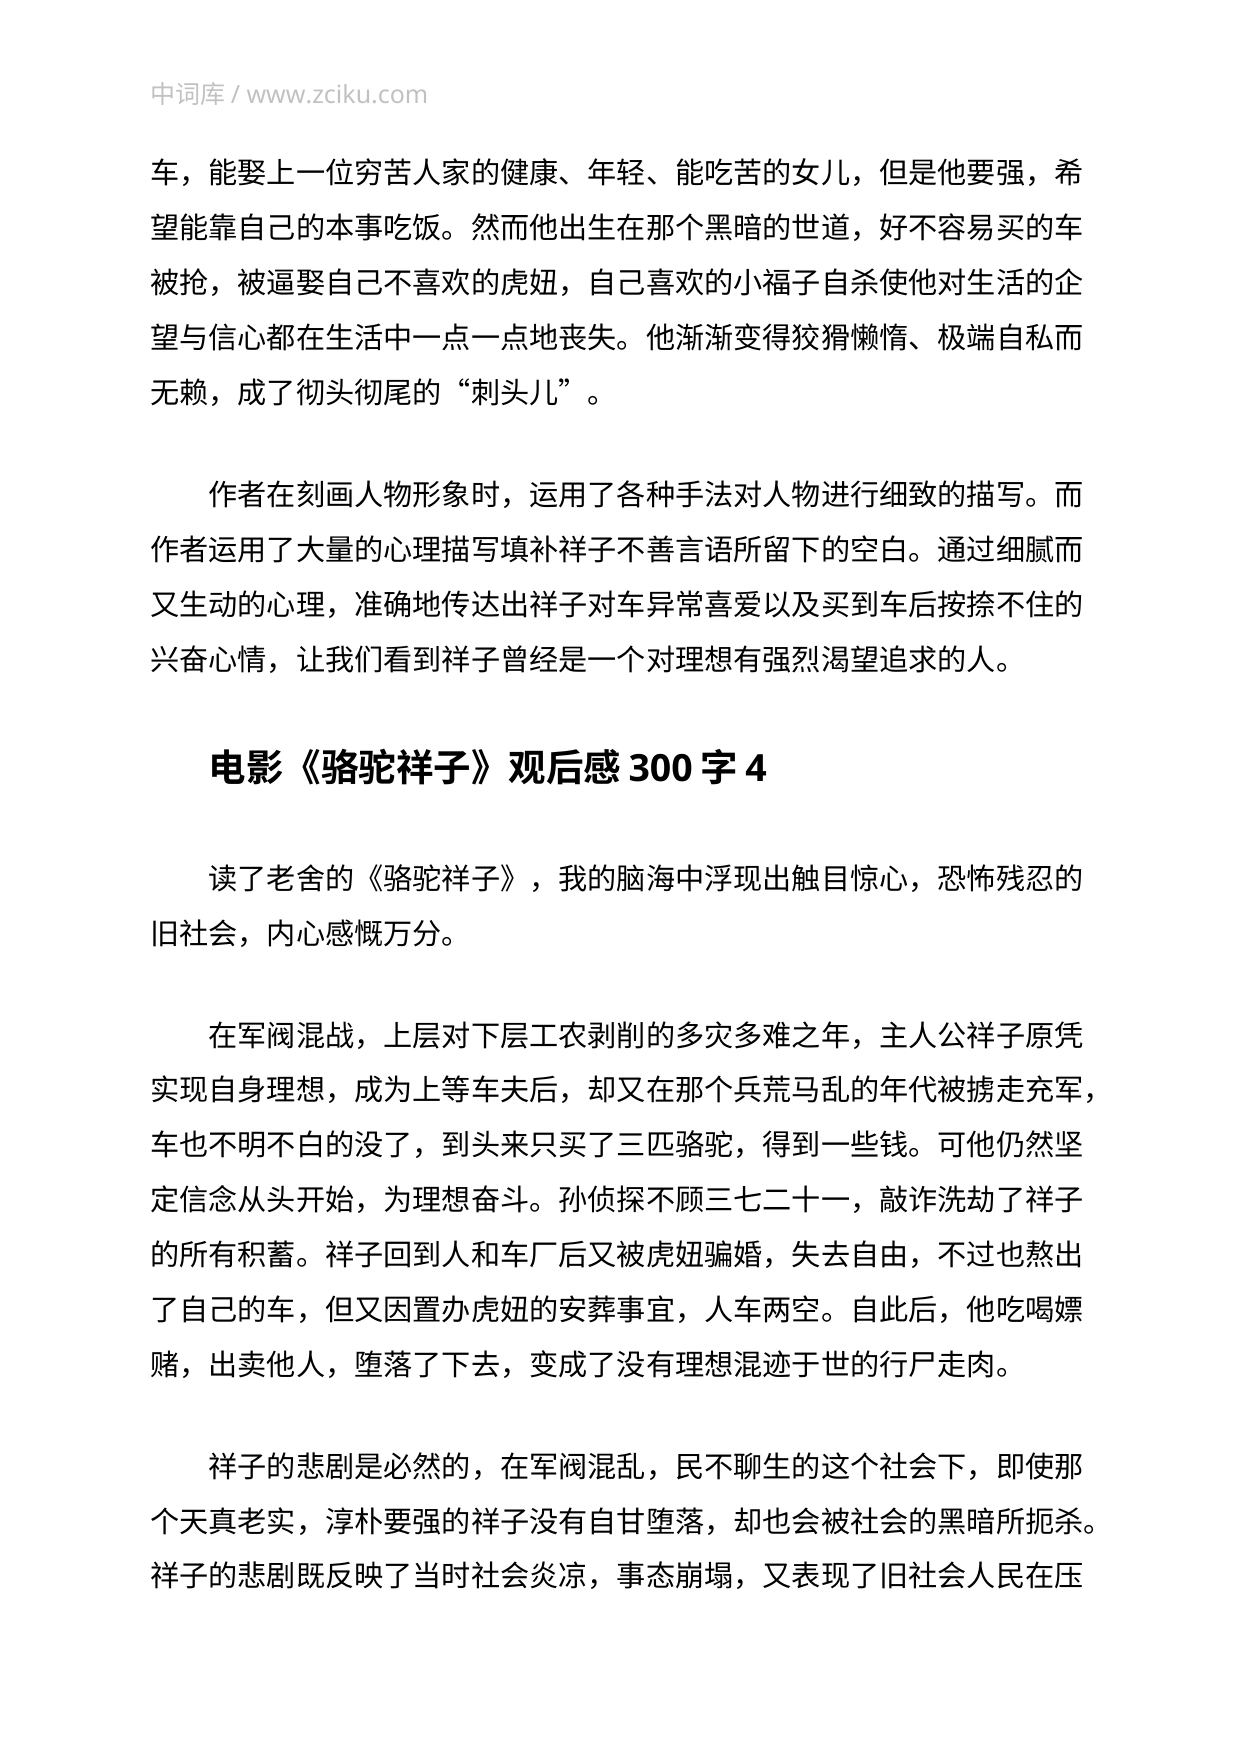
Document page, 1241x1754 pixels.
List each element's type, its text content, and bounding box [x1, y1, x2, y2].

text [150, 1443, 1090, 1595]
text 读了老舍的《骆驼祥子》，我的脑海中浮现出触目惊心，恐怖残忍的旧社会，内心感慨万分。 [150, 855, 1090, 953]
text 电影《骆驼祥子》观后感300字4 [150, 738, 1090, 792]
text 作者在刻画人物形象时，运用了各种手法对人物进行细致的描写。而作者运用了大量的心理描写填补祥子不善言语所留下的空白。通过细腻而又生动的心理，准确地传达出祥子对车异常喜爱以及买到车后按捺不住的兴奋心情，让我们看到祥子曾经是一个对理想有强烈渴望追求的人。 [150, 471, 1090, 678]
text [150, 150, 1090, 412]
text 在军阀混战，上层对下层工农剥削的多灾多难之年，主人公祥子原凭实现自身理想，成为上等车夫后，却又在那个兵荒马乱的年代被掳走充军，车也不明不白的没了，到头来只买了三匹骆驼，得到一些钱。可他仍然坚定信念从头开始，为理想奋斗。孙侦探不顾三七二十一，敲诈洗劫了祥子的所有积蓄。祥子回到人和车厂后又被虎妞骗婚，失去自由，不过也熬出了自己的车，但又因置办虎妞的安葬事宜，人车两空。自此后，他吃喝嫖赌，出卖他人，堕落了下去，变成了没有理想混迹于世的行尸走肉。 [150, 1012, 1090, 1384]
